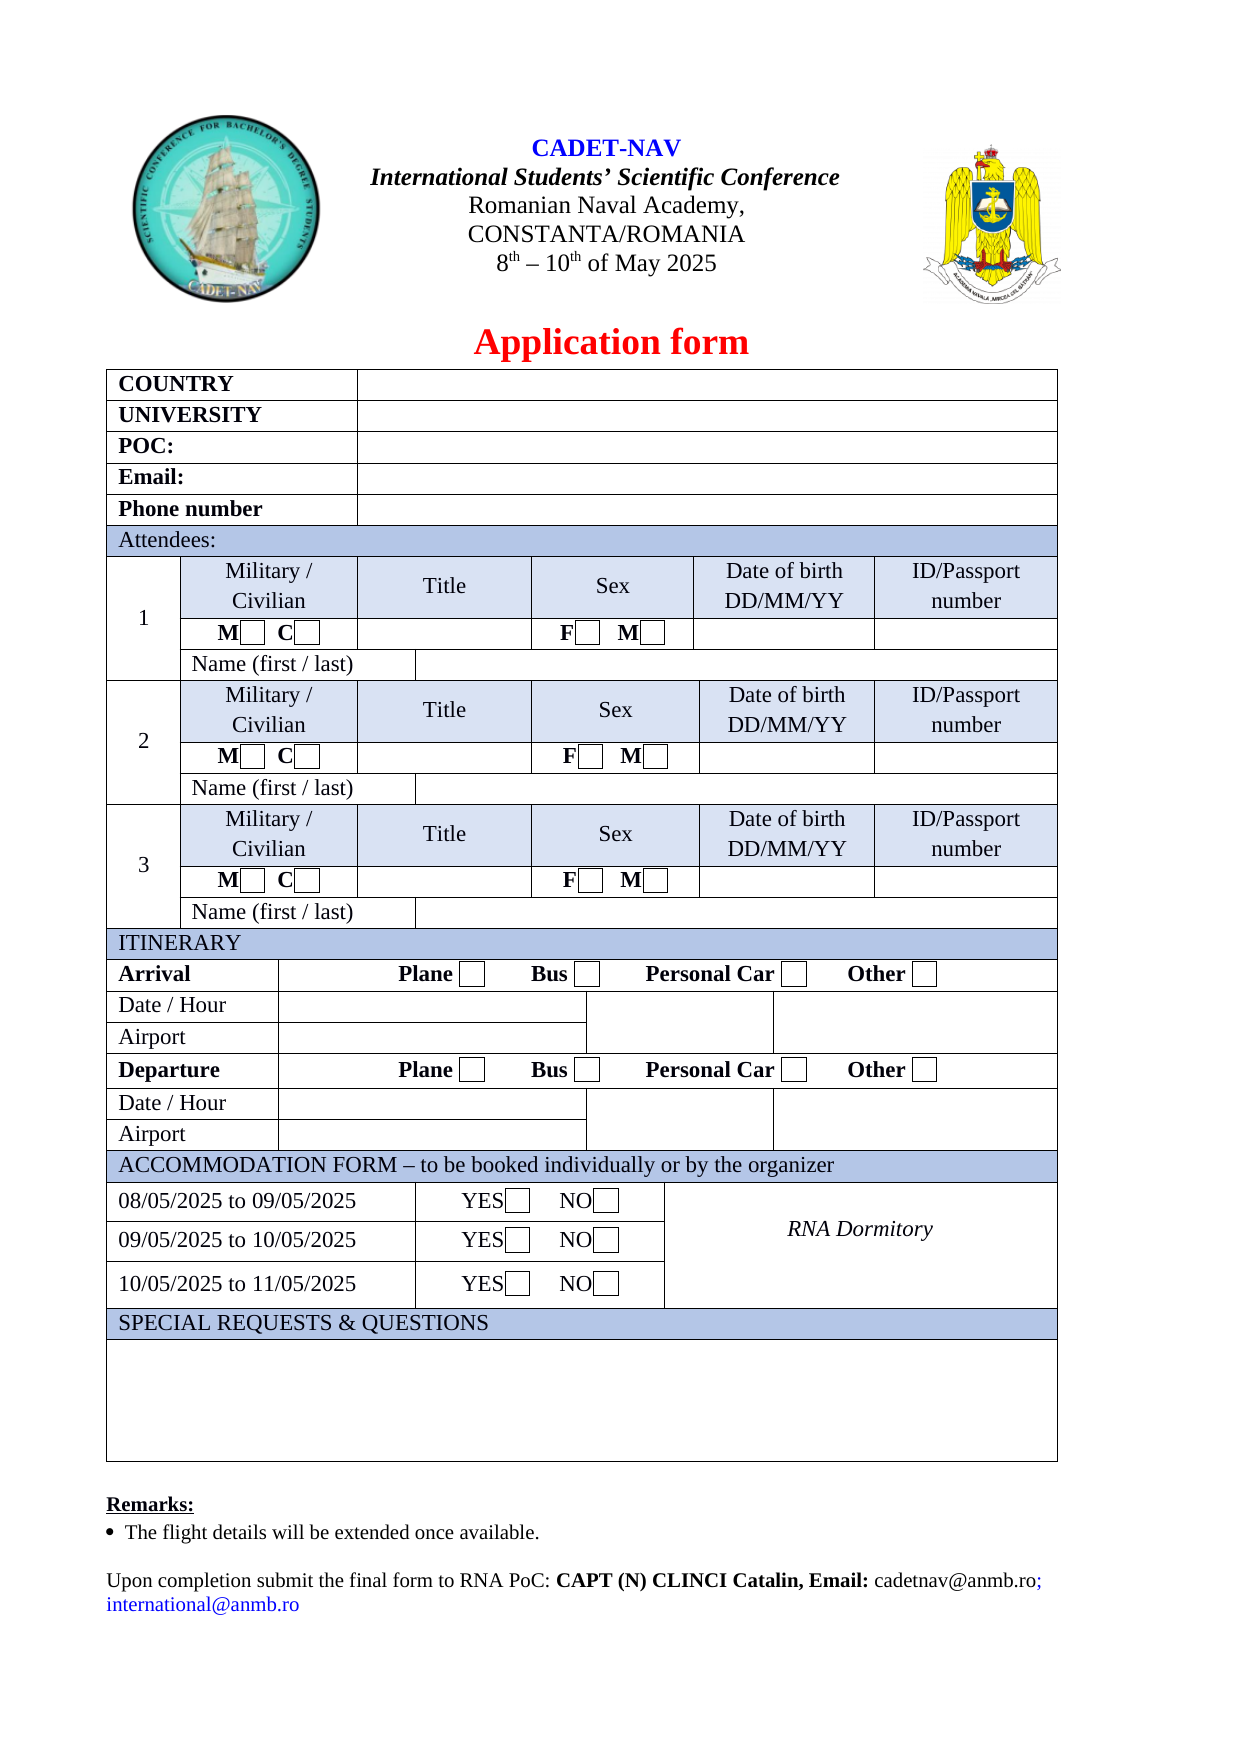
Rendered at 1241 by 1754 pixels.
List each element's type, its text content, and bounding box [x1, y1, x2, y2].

picture [923, 144, 1061, 304]
table_cell 10/05/2025 to 11/05/2025 [107, 1262, 415, 1308]
table_cell [700, 867, 874, 897]
table_cell Title [358, 805, 531, 866]
table_cell [279, 1023, 586, 1053]
table_cell M C [181, 867, 357, 897]
table_cell 1 [107, 557, 180, 680]
table_cell [875, 619, 1057, 649]
table_cell Name (first / last) [181, 774, 415, 804]
table_header [106, 103, 263, 369]
table_cell F M [532, 867, 699, 897]
table_cell [279, 1089, 586, 1119]
table_cell RNA Dormitory [665, 1183, 1057, 1308]
table_cell Military / Civilian [181, 681, 357, 742]
table_cell ITINERARY [107, 929, 1057, 959]
table_cell [694, 619, 874, 649]
table_cell [358, 619, 531, 649]
table_cell [587, 992, 773, 1053]
table_header [358, 370, 1057, 400]
table_cell Date of birth DD/MM/YY [700, 681, 874, 742]
table_cell [587, 1089, 773, 1150]
table_header CADET-NAV International Students’ Scientific Conference Romanian Naval Academy, CONSTANTA/ROMANIA 8th – 10th of May 2025 Application form [343, 103, 880, 369]
table_header COUNTRY [107, 370, 357, 400]
table_cell [416, 774, 1057, 804]
table_cell [358, 495, 1057, 525]
table_cell Name (first / last) [181, 650, 415, 680]
table_cell SPECIAL REQUESTS & QUESTIONS [107, 1309, 1057, 1339]
table_cell [358, 743, 531, 773]
table_cell Phone number [107, 495, 357, 525]
table_header [880, 103, 1083, 369]
table_cell M C [181, 619, 357, 649]
table_cell Airport [107, 1023, 278, 1053]
table_cell Plane Bus Personal Car Other [279, 960, 1057, 991]
table_cell YES NO [416, 1222, 664, 1261]
table_cell [279, 992, 586, 1022]
table_cell POC: [107, 432, 357, 462]
table_cell M C [181, 743, 357, 773]
table_cell Attendees: [107, 526, 1057, 556]
table_cell [700, 743, 874, 773]
table_cell Sex [532, 805, 699, 866]
list The flight details will be extended once available. [106, 1519, 1053, 1544]
table_cell [358, 432, 1057, 462]
table_cell Date of birth DD/MM/YY [694, 557, 874, 618]
table_cell F M [532, 743, 699, 773]
table_cell Military / Civilian [181, 805, 357, 866]
table_cell [358, 867, 531, 897]
table_cell [358, 401, 1057, 431]
text Remarks: [106, 1492, 1053, 1516]
table_cell Date / Hour [107, 1089, 278, 1119]
table_cell Date / Hour [107, 992, 278, 1022]
table_cell Departure [107, 1054, 278, 1088]
table_cell YES NO [416, 1183, 664, 1221]
table_cell ID/Passport number [875, 681, 1057, 742]
table_cell [774, 1089, 1057, 1150]
table_cell Date of birth DD/MM/YY [700, 805, 874, 866]
table_cell ACCOMMODATION FORM – to be booked individually or by the organizer [107, 1151, 1057, 1182]
table_cell [358, 464, 1057, 494]
table_cell Airport [107, 1120, 278, 1150]
table_cell Title [358, 557, 531, 618]
table_cell Email: [107, 464, 357, 494]
table_header [263, 103, 342, 369]
table_cell ID/Passport number [875, 805, 1057, 866]
table_cell [875, 867, 1057, 897]
list Upon completion submit the final form to RNA PoC: CAPT (N) Clinci Catalin, Email: cadetnav@anmb.ro; international@anmb.ro [106, 1568, 1053, 1616]
table_cell Title [358, 681, 531, 742]
table_cell Sex [532, 557, 693, 618]
table_cell ID/Passport number [875, 557, 1057, 618]
table_cell [279, 1120, 586, 1150]
table_cell [774, 992, 1057, 1053]
table_cell Name (first / last) [181, 898, 415, 928]
table_cell Military / Civilian [181, 557, 357, 618]
table_cell Sex [532, 681, 699, 742]
table_cell YES NO [416, 1262, 664, 1308]
table_cell [875, 743, 1057, 773]
table_cell Arrival [107, 960, 278, 991]
table_cell [416, 650, 1057, 680]
table_cell F M [532, 619, 693, 649]
table_cell [416, 898, 1057, 928]
table_cell 3 [107, 805, 180, 928]
table_cell Plane Bus Personal Car Other [279, 1054, 1057, 1088]
table_cell 09/05/2025 to 10/05/2025 [107, 1222, 415, 1261]
table_cell UNIVERSITY [107, 401, 357, 431]
table_cell 08/05/2025 to 09/05/2025 [107, 1183, 415, 1221]
table_cell [107, 1340, 1057, 1461]
table_cell 2 [107, 681, 180, 804]
